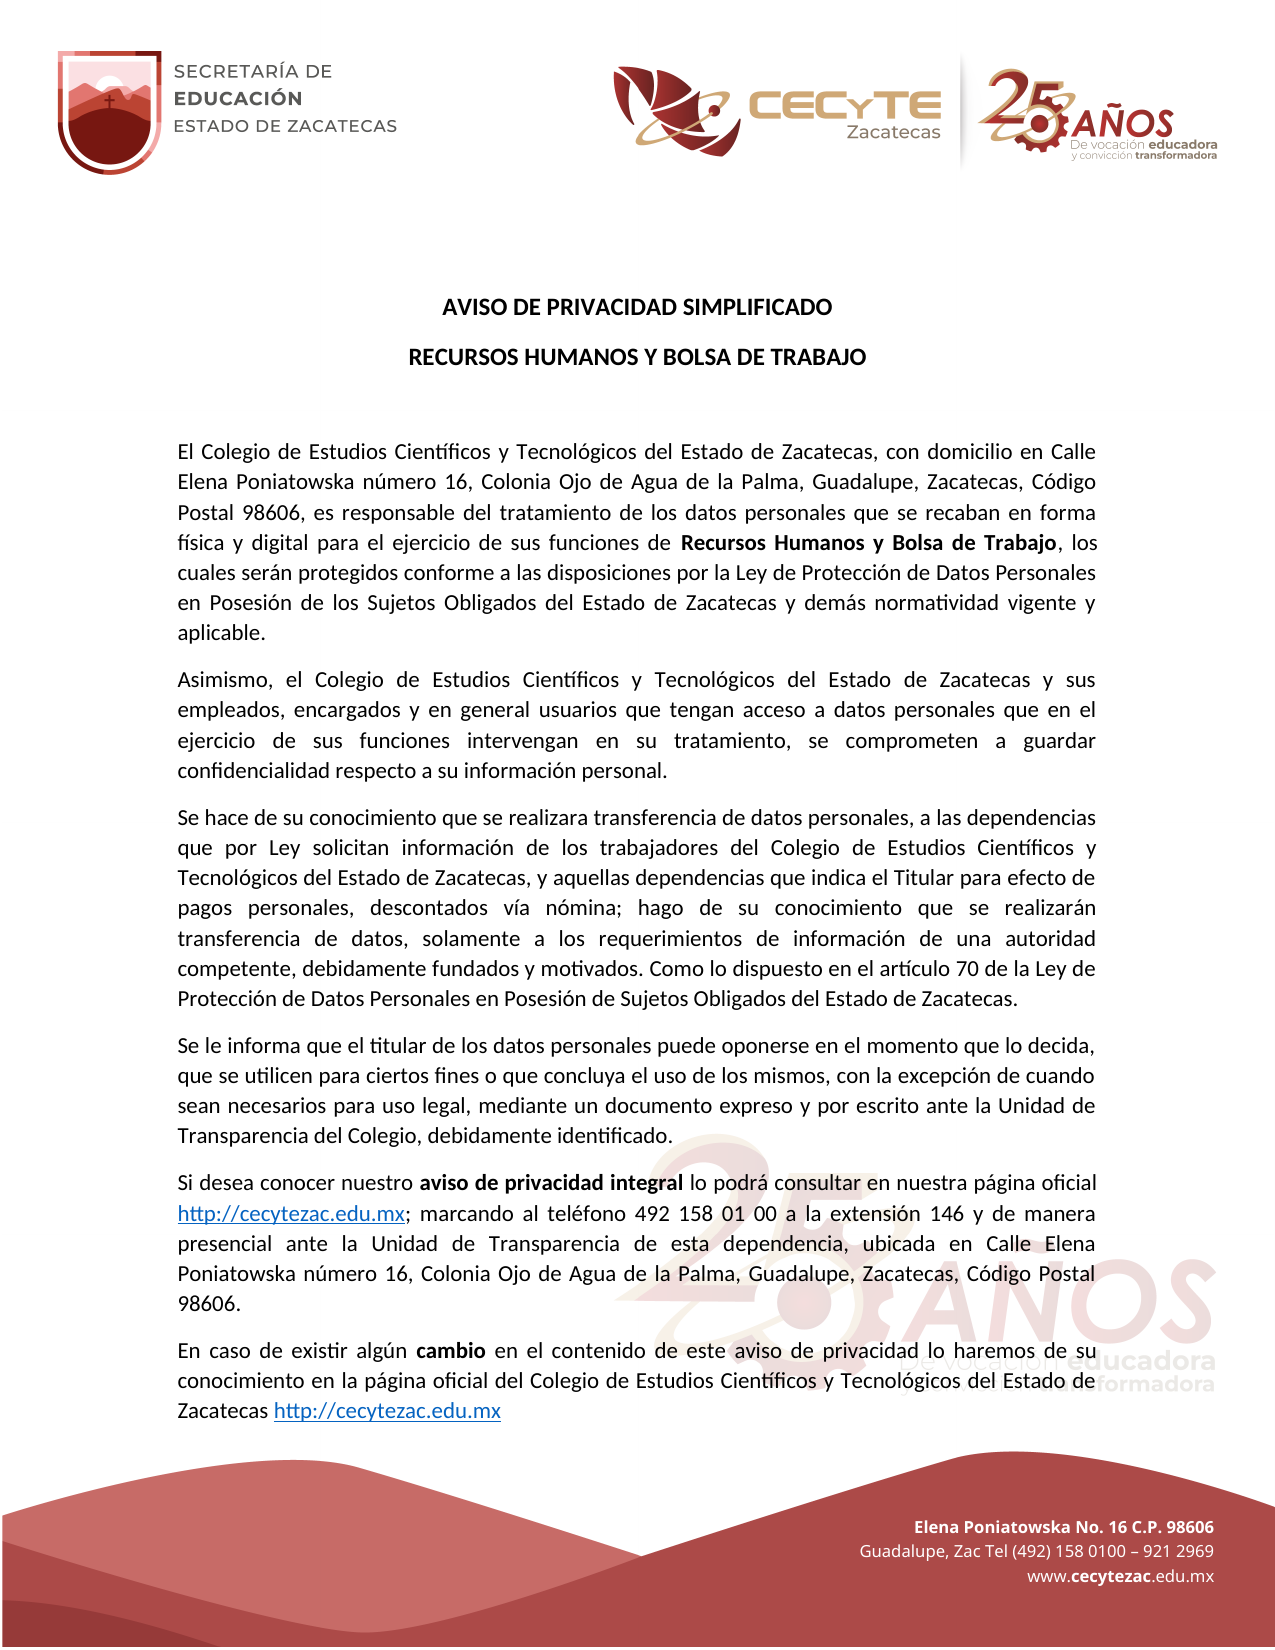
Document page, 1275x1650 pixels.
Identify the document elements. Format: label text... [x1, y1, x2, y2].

text Si desea conocer nuestro aviso de privacidad integral lo podrá consultar en nuestra página oficial http://cecytezac.edu.mx; marcando al teléfono 492 158 01 00 a la extensión 146 y de manera presencial ante la Unidad de Transparencia de esta dependencia, ubicada en Calle Elena Poniatowska número 16, Colonia Ojo de Agua de la Palma, Guadalupe, Zacatecas, Código Postal 98606. [177, 1168, 1098, 1317]
text Se le informa que el titular de los datos personales puede oponerse en el momento que lo decida, que se utilicen para ciertos fines o que concluya el uso de los mismos, con la excepción de cuando sean necesarios para uso legal, mediante un documento expreso y por escrito ante la Unidad de Transparencia del Colegio, debidamente identificado. [177, 1031, 1098, 1149]
text AVISO DE PRIVACIDAD SIMPLIFICADO [177, 291, 1098, 322]
text El Colegio de Estudios Científicos y Tecnológicos del Estado de Zacatecas, con domicilio en Calle Elena Poniatowska número 16, Colonia Ojo de Agua de la Palma, Guadalupe, Zacatecas, Código Postal 98606, es responsable del tratamiento de los datos personales que se recaban en forma física y digital para el ejercicio de sus funciones de Recursos Humanos y Bolsa de Trabajo, los cuales serán protegidos conforme a las disposiciones por la Ley de Protección de Datos Personales en Posesión de los Sujetos Obligados del Estado de Zacatecas y demás normatividad vigente y aplicable. [177, 437, 1098, 646]
text Asimismo, el Colegio de Estudios Científicos y Tecnológicos del Estado de Zacatecas y sus empleados, encargados y en general usuarios que tengan acceso a datos personales que en el ejercicio de sus funciones intervengan en su tratamiento, se comprometen a guardar confidencialidad respecto a su información personal. [177, 665, 1098, 784]
text En caso de existir algún cambio en el contenido de este aviso de privacidad lo haremos de su conocimiento en la página oficial del Colegio de Estudios Científicos y Tecnológicos del Estado de Zacatecas http://cecytezac.edu.mx [177, 1336, 1098, 1424]
text RECURSOS HUMANOS Y BOLSA DE TRABAJO [177, 341, 1098, 371]
text Se hace de su conocimiento que se realizara transferencia de datos personales, a las dependencias que por Ley solicitan información de los trabajadores del Colegio de Estudios Científicos y Tecnológicos del Estado de Zacatecas, y aquellas dependencias que indica el Titular para efecto de pagos personales, descontados vía nómina; hago de su conocimiento que se realizarán transferencia de datos, solamente a los requerimientos de información de una autoridad competente, debidamente fundados y motivados. Como lo dispuesto en el artículo 70 de la Ley de Protección de Datos Personales en Posesión de Sujetos Obligados del Estado de Zacatecas. [177, 803, 1098, 1012]
picture [2, 0, 1275, 1647]
